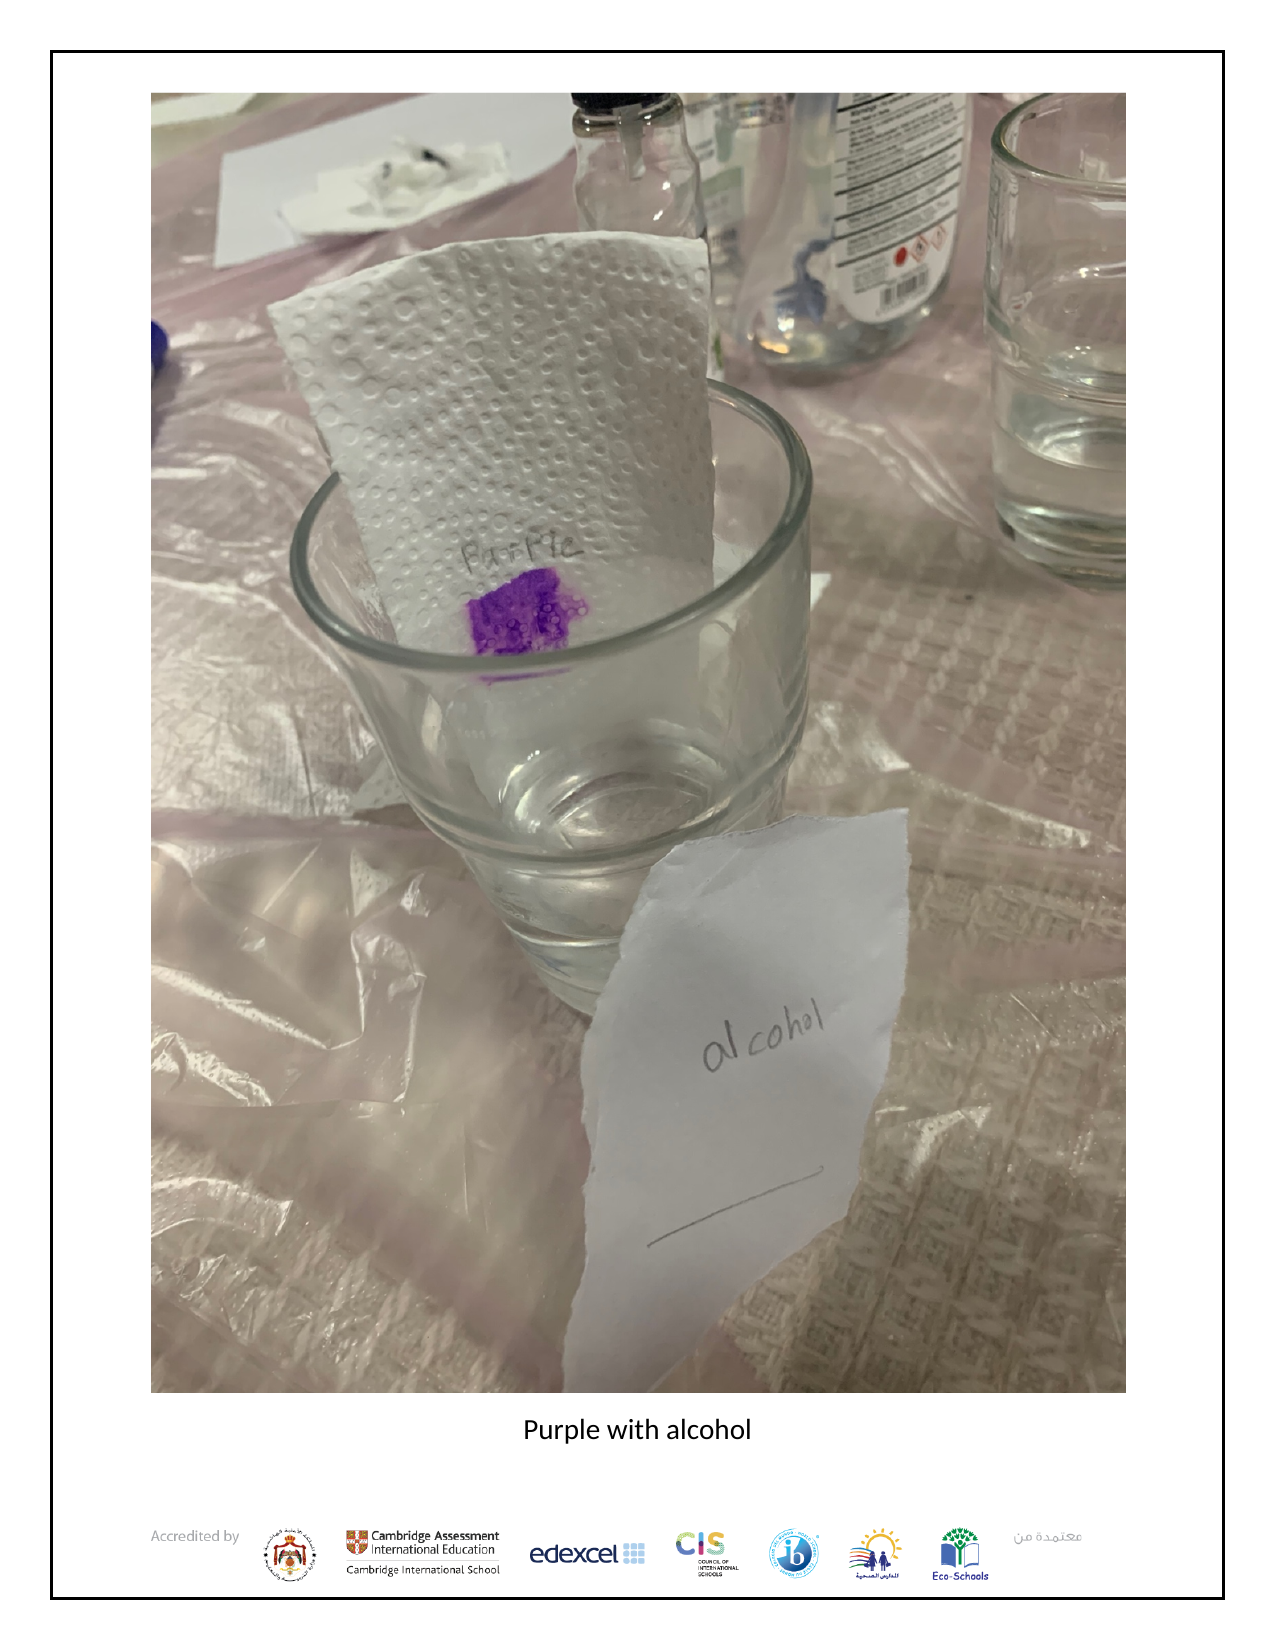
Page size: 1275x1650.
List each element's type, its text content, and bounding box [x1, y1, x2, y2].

text Purple with alcohol [150, 1411, 1125, 1447]
picture [152, 94, 1126, 1392]
picture [150, 1525, 1082, 1585]
